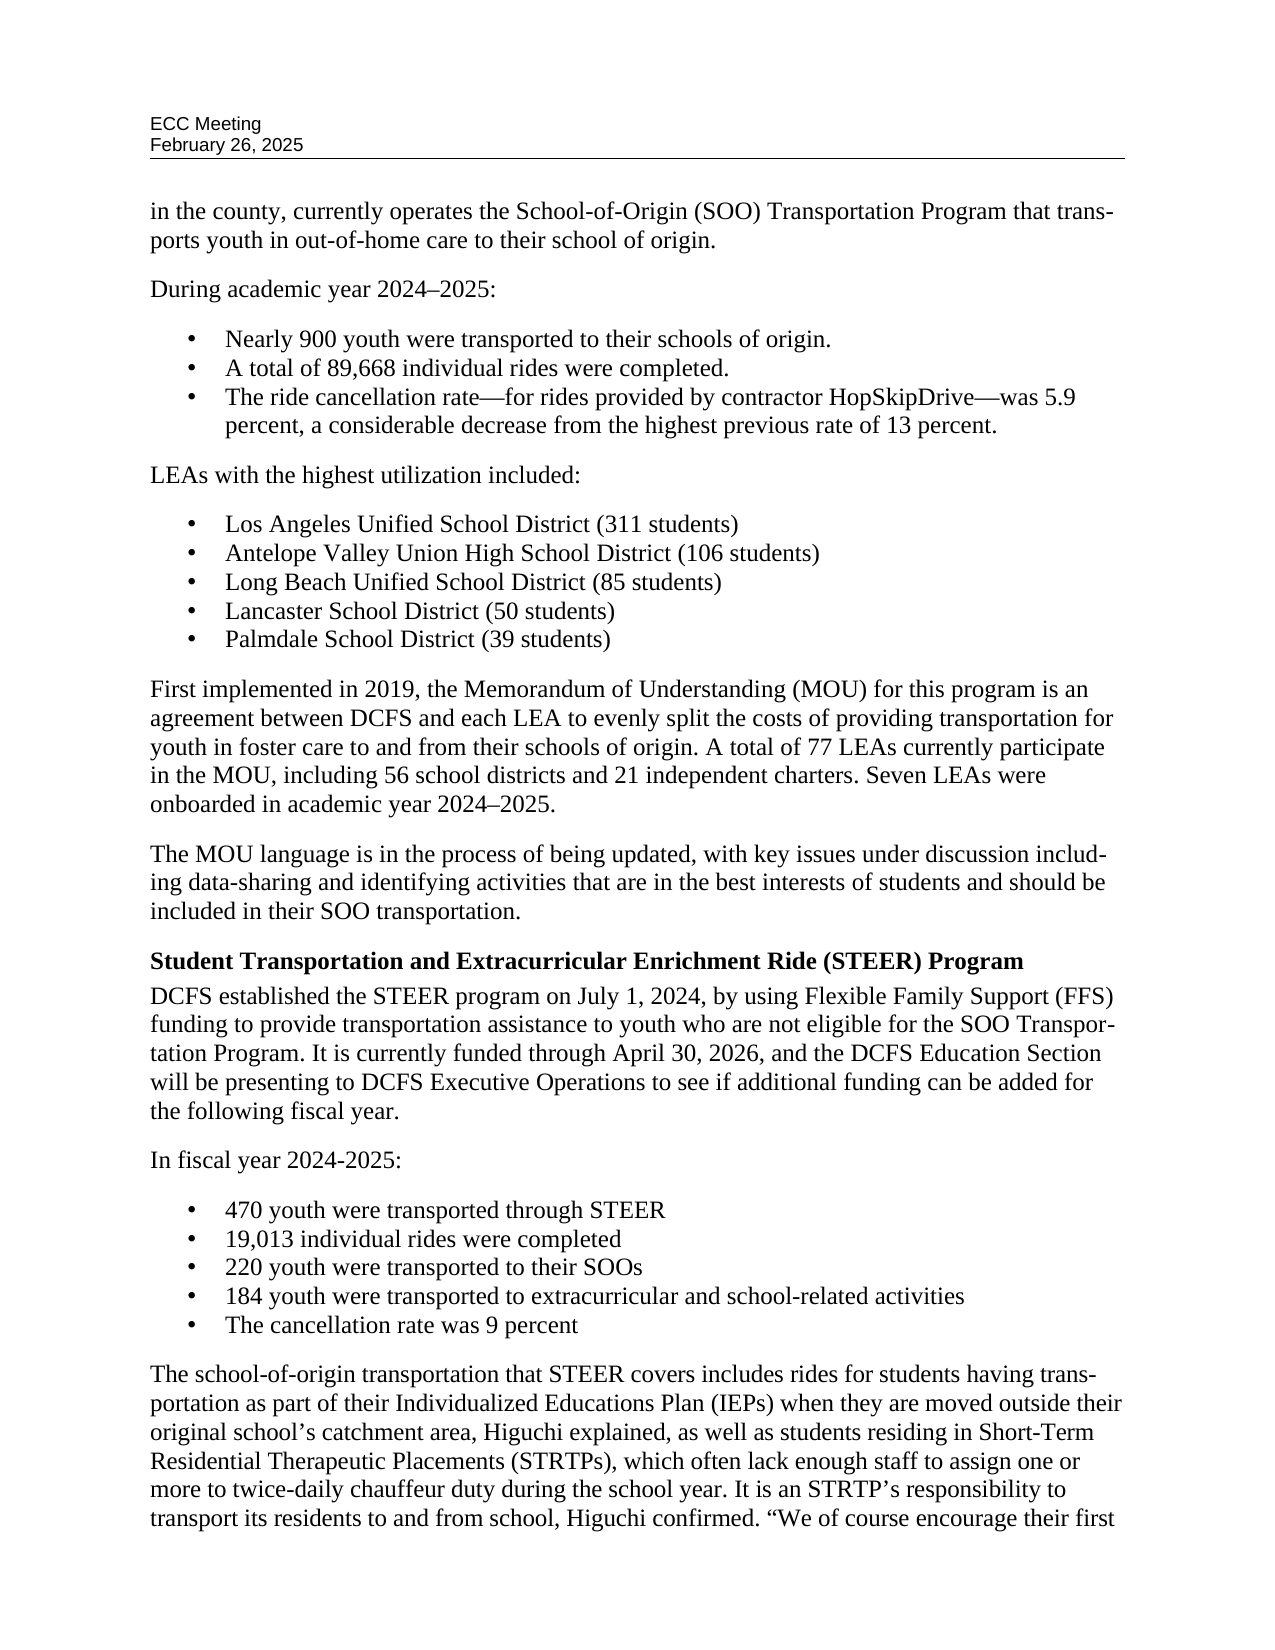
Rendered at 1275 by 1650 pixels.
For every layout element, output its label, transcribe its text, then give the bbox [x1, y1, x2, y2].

text 184 youth were transported to extracurricular and school-related activities [187, 1281, 1125, 1310]
text The MOU language is in the process of being updated, with key issues under discussion including data-sharing and identifying activities that are in the best interests of students and should be included in their SOO transportation. [150, 839, 1125, 925]
text Los Angeles Unified School District (311 students) [187, 509, 1125, 538]
text DCFS established the STEER program on July 1, 2024, by using Flexible Family Support (FFS) funding to provide transportation assistance to youth who are not eligible for the SOO Transportation Program. It is currently funded through April 30, 2026, and the DCFS Education Section will be presenting to DCFS Executive Operations to see if additional funding can be added for the following fiscal year. [150, 981, 1125, 1124]
text Lancaster School District (50 students) [187, 596, 1125, 624]
text Long Beach Unified School District (85 students) [187, 567, 1125, 596]
text First implemented in 2019, the Memorandum of Understanding (MOU) for this program is an agreement between DCFS and each LEA to evenly split the costs of providing transportation for youth in foster care to and from their schools of origin. A total of 77 LEAs currently participate in the MOU, including 56 school districts and 21 independent charters. Seven LEAs were onboarded in academic year 2024–2025. [150, 674, 1125, 818]
text LEAs with the highest utilization included: [150, 460, 1125, 489]
text In fiscal year 2024-2025: [150, 1145, 1125, 1174]
text The cancellation rate was 9 percent [187, 1310, 1125, 1339]
text Nearly 900 youth were transported to their schools of origin. [187, 324, 1125, 353]
text A total of 89,668 individual rides were completed. [187, 353, 1125, 382]
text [150, 196, 1125, 254]
text Antelope Valley Union High School District (106 students) [187, 538, 1125, 567]
text During academic year 2024–2025: [150, 274, 1125, 303]
text The ride cancellation rate—for rides provided by contractor HopSkipDrive—was 5.9 percent, a considerable decrease from the highest previous rate of 13 percent. [187, 382, 1125, 439]
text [150, 1359, 1125, 1532]
text 220 youth were transported to their SOOs [187, 1252, 1125, 1281]
subtitle Student Transportation and Extracurricular Enrichment Ride (STEER) Program [150, 946, 1125, 974]
text Palmdale School District (39 students) [187, 624, 1125, 653]
text 470 youth were transported through STEER [187, 1195, 1125, 1224]
text 19,013 individual rides were completed [187, 1224, 1125, 1252]
